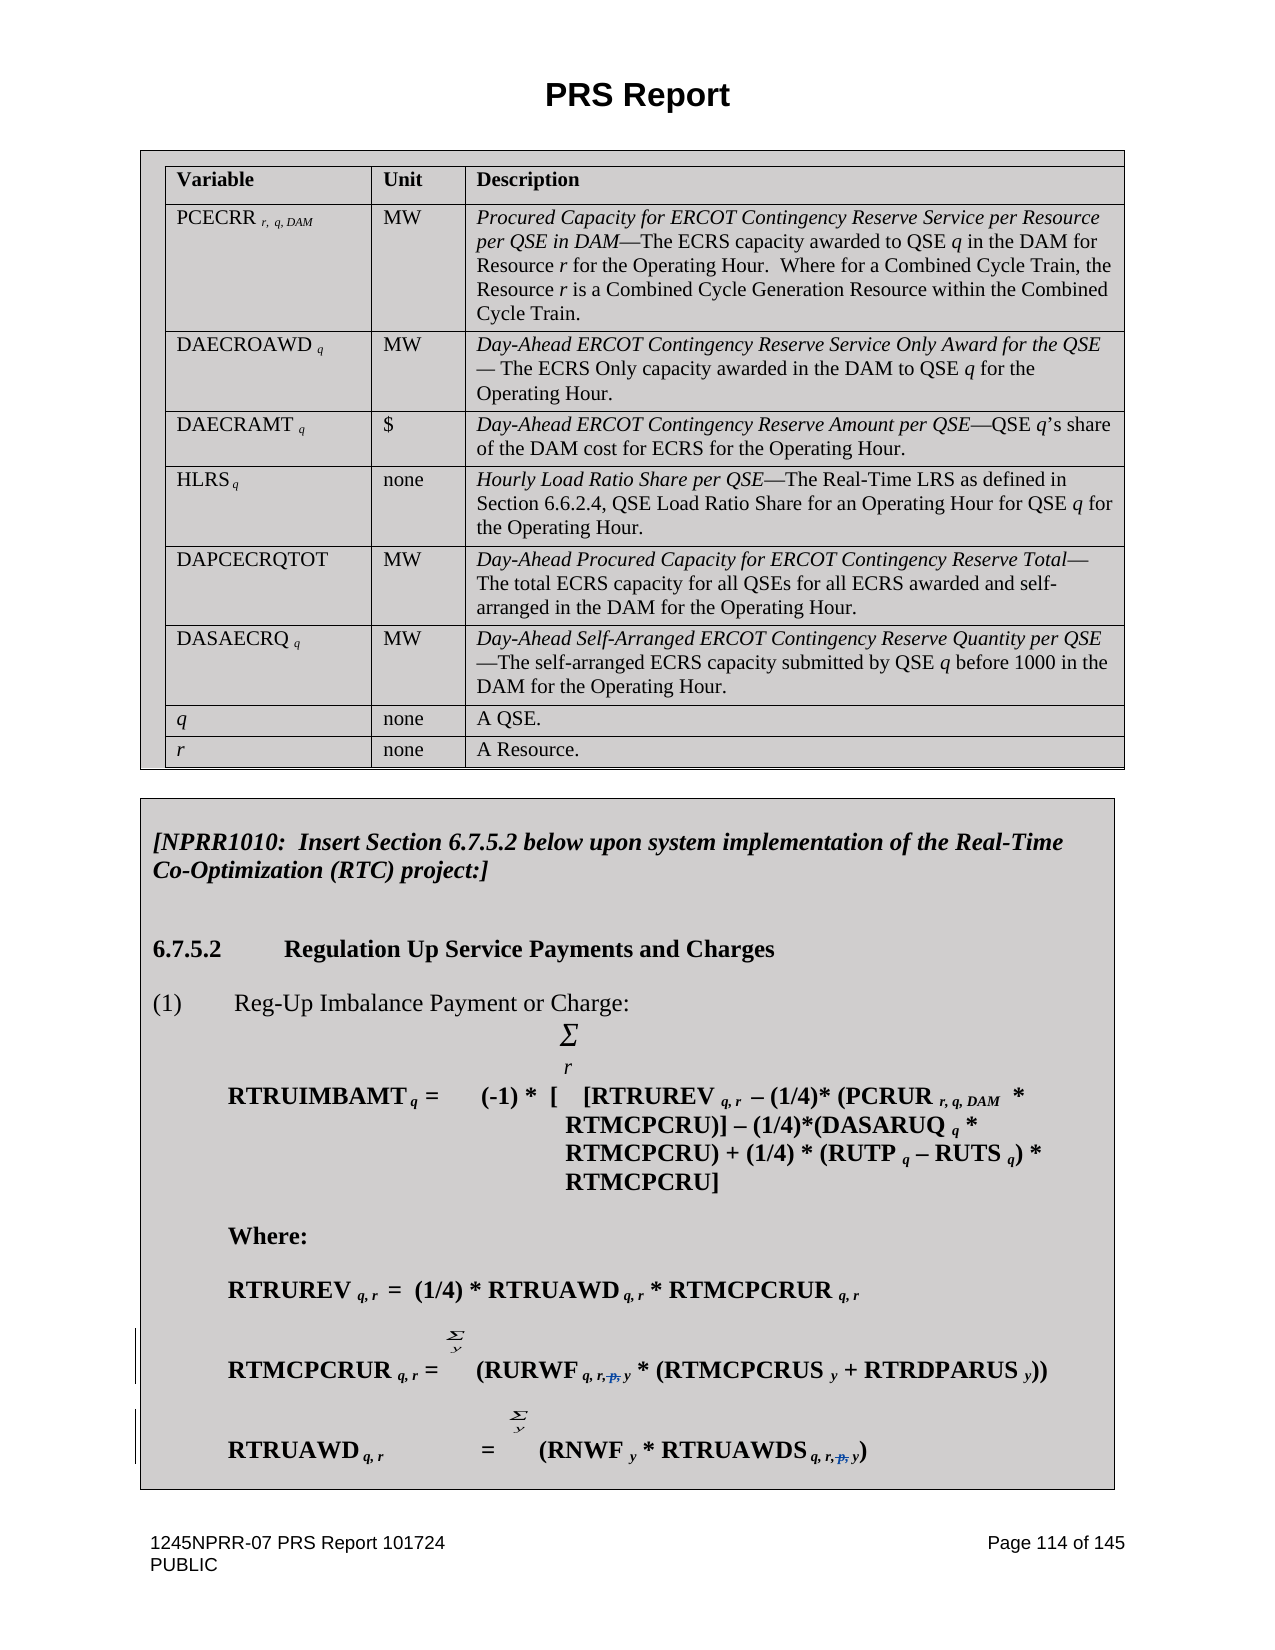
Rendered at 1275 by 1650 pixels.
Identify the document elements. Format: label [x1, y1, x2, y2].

table_header [141, 151, 1124, 768]
table_header [141, 799, 1114, 1489]
